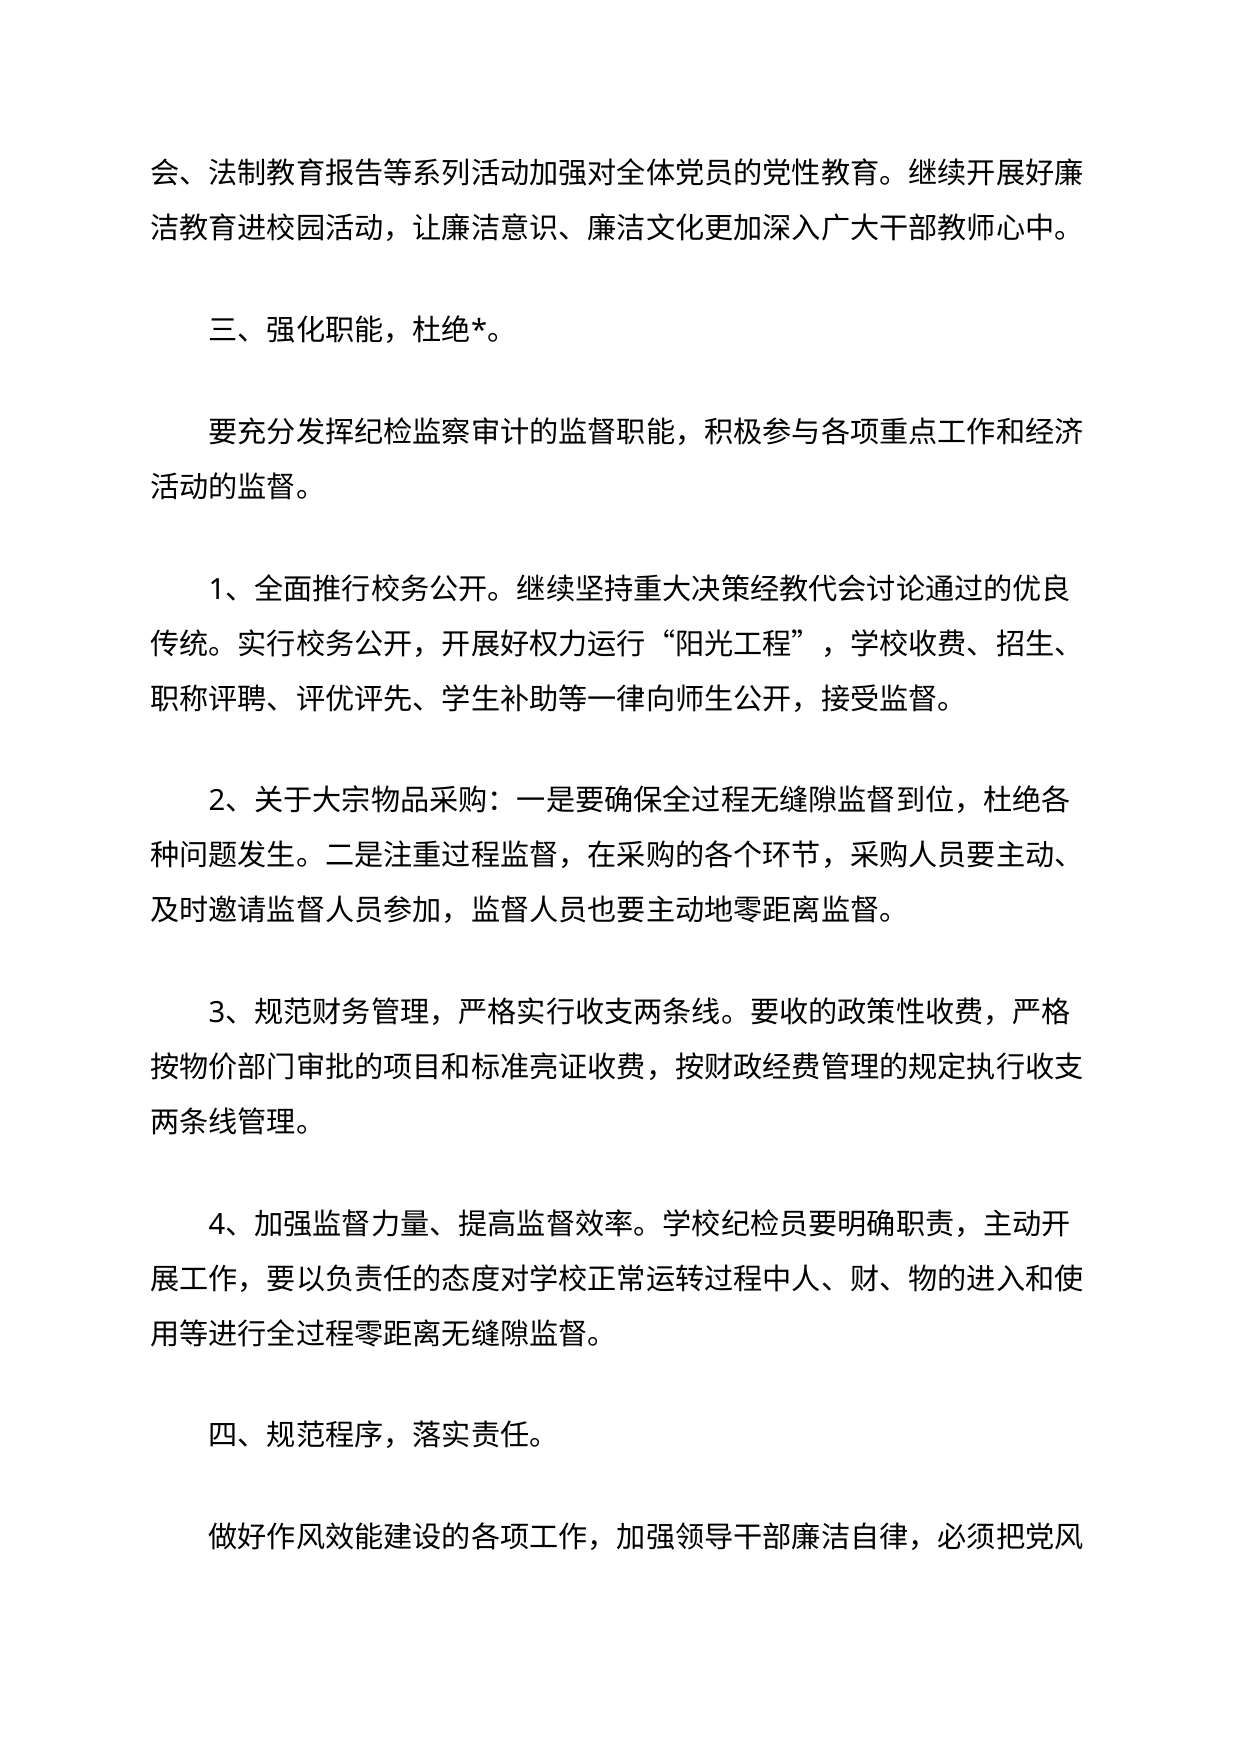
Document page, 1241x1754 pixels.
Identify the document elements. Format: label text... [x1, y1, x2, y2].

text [150, 150, 1090, 247]
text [150, 1514, 1090, 1556]
text 2、关于大宗物品采购：一是要确保全过程无缝隙监督到位，杜绝各种问题发生。二是注重过程监督，在采购的各个环节，采购人员要主动、及时邀请监督人员参加，监督人员也要主动地零距离监督。 [150, 777, 1090, 929]
text 4、加强监督力量、提高监督效率。学校纪检员要明确职责，主动开展工作，要以负责任的态度对学校正常运转过程中人、财、物的进入和使用等进行全过程零距离无缝隙监督。 [150, 1200, 1090, 1352]
text 要充分发挥纪检监察审计的监督职能，积极参与各项重点工作和经济活动的监督。 [150, 409, 1090, 506]
text 三、强化职能，杜绝*。 [150, 307, 1090, 349]
text 3、规范财务管理，严格实行收支两条线。要收的政策性收费，严格按物价部门审批的项目和标准亮证收费，按财政经费管理的规定执行收支两条线管理。 [150, 989, 1090, 1141]
text 四、规范程序，落实责任。 [150, 1412, 1090, 1454]
text 1、全面推行校务公开。继续坚持重大决策经教代会讨论通过的优良传统。实行校务公开，开展好权力运行“阳光工程”，学校收费、招生、职称评聘、评优评先、学生补助等一律向师生公开，接受监督。 [150, 565, 1090, 717]
